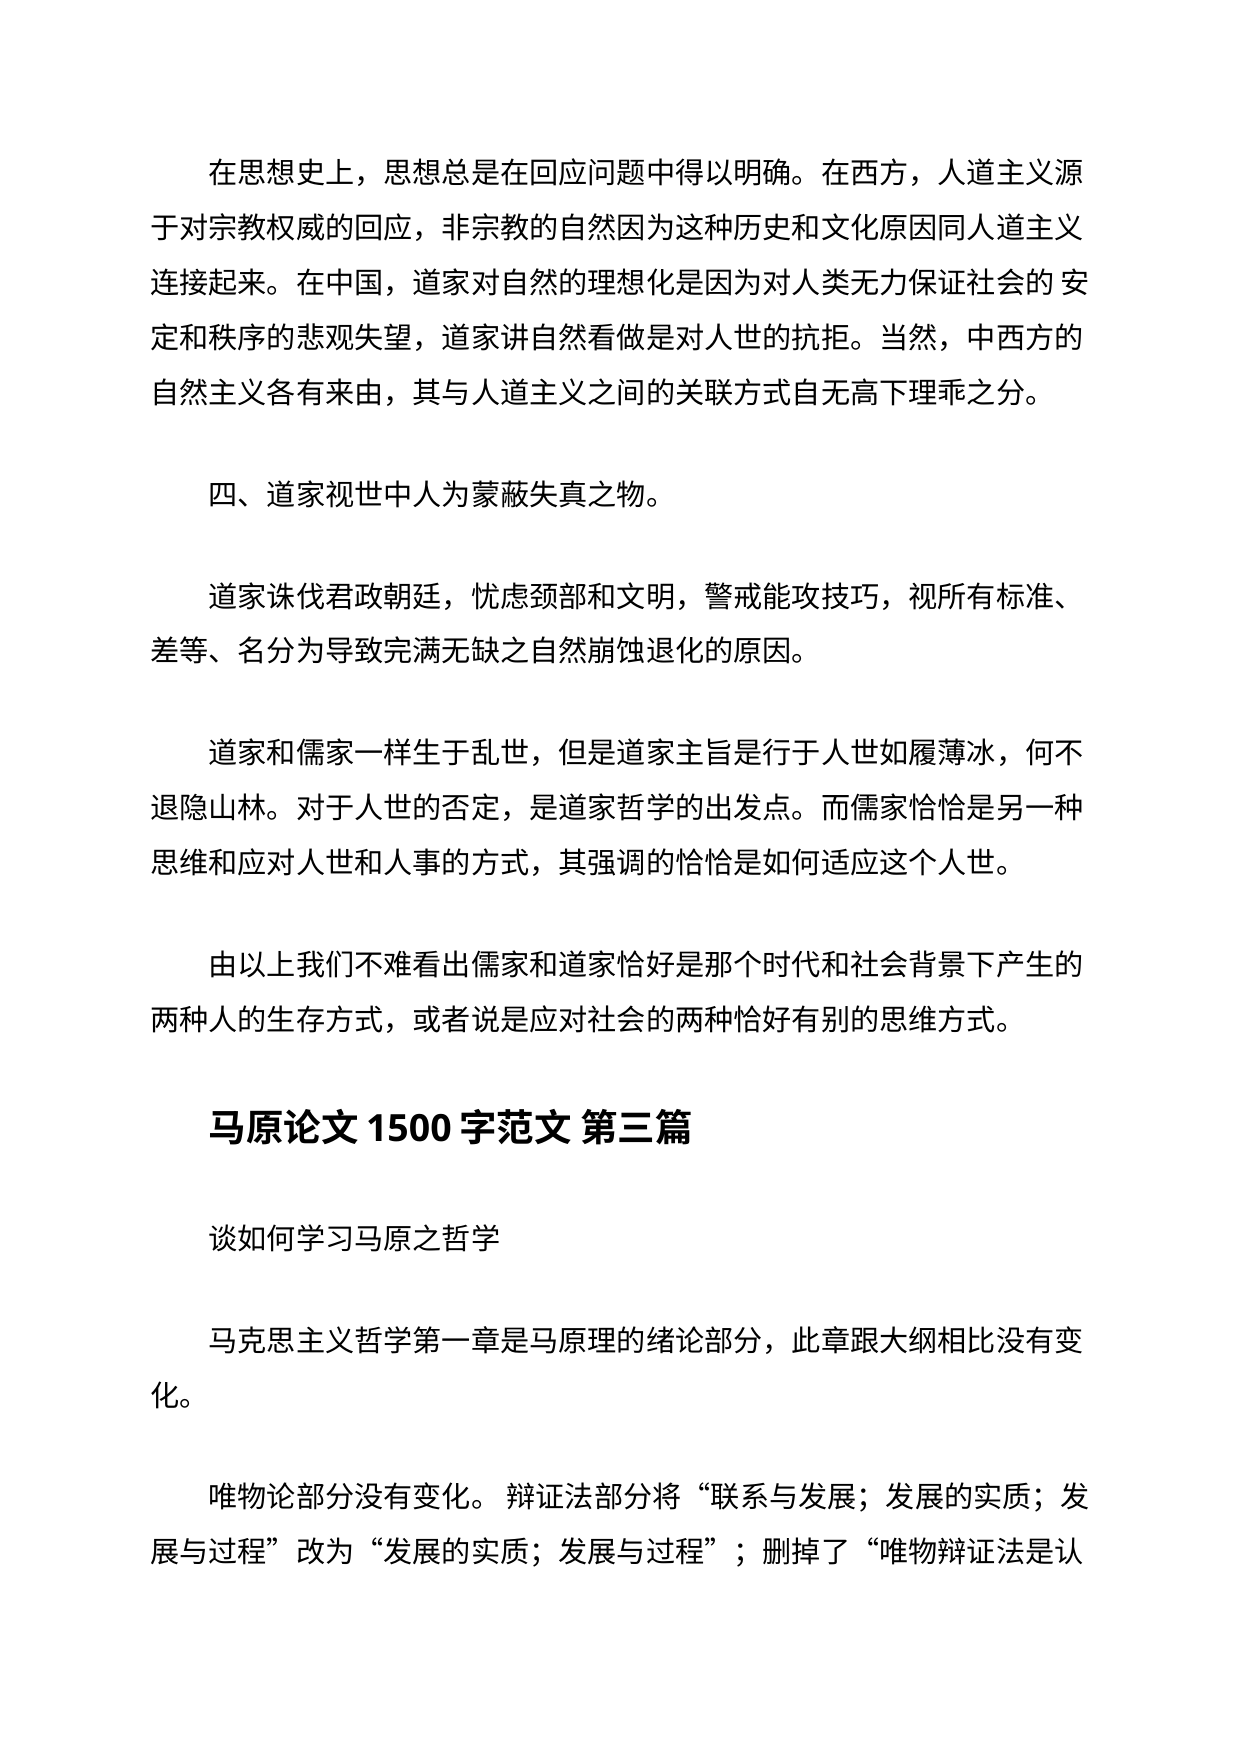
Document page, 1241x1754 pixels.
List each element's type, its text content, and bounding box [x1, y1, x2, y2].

text 道家和儒家一样生于乱世，但是道家主旨是行于人世如履薄冰，何不退隐山林。对于人世的否定，是道家哲学的出发点。而儒家恰恰是另一种思维和应对人世和人事的方式，其强调的恰恰是如何适应这个人世。 [150, 730, 1090, 882]
text 在思想史上，思想总是在回应问题中得以明确。在西方，人道主义源于对宗教权威的回应，非宗教的自然因为这种历史和文化原因同人道主义连接起来。在中国，道家对自然的理想化是因为对人类无力保证社会的 安定和秩序的悲观失望，道家讲自然看做是对人世的抗拒。当然，中西方的自然主义各有来由，其与人道主义之间的关联方式自无高下理乖之分。 [150, 150, 1090, 412]
text 谈如何学习马原之哲学 [150, 1216, 1090, 1258]
text 四、道家视世中人为蒙蔽失真之物。 [150, 471, 1090, 514]
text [150, 1474, 1090, 1571]
text 由以上我们不难看出儒家和道家恰好是那个时代和社会背景下产生的两种人的生存方式，或者说是应对社会的两种恰好有别的思维方式。 [150, 941, 1090, 1038]
text 道家诛伐君政朝廷，忧虑颈部和文明，警戒能攻技巧，视所有标准、差等、名分为导致完满无缺之自然崩蚀退化的原因。 [150, 573, 1090, 670]
text 马原论文1500字范文 第三篇 [150, 1098, 1090, 1152]
text 马克思主义哲学第一章是马原理的绪论部分，此章跟大纲相比没有变化。 [150, 1317, 1090, 1414]
